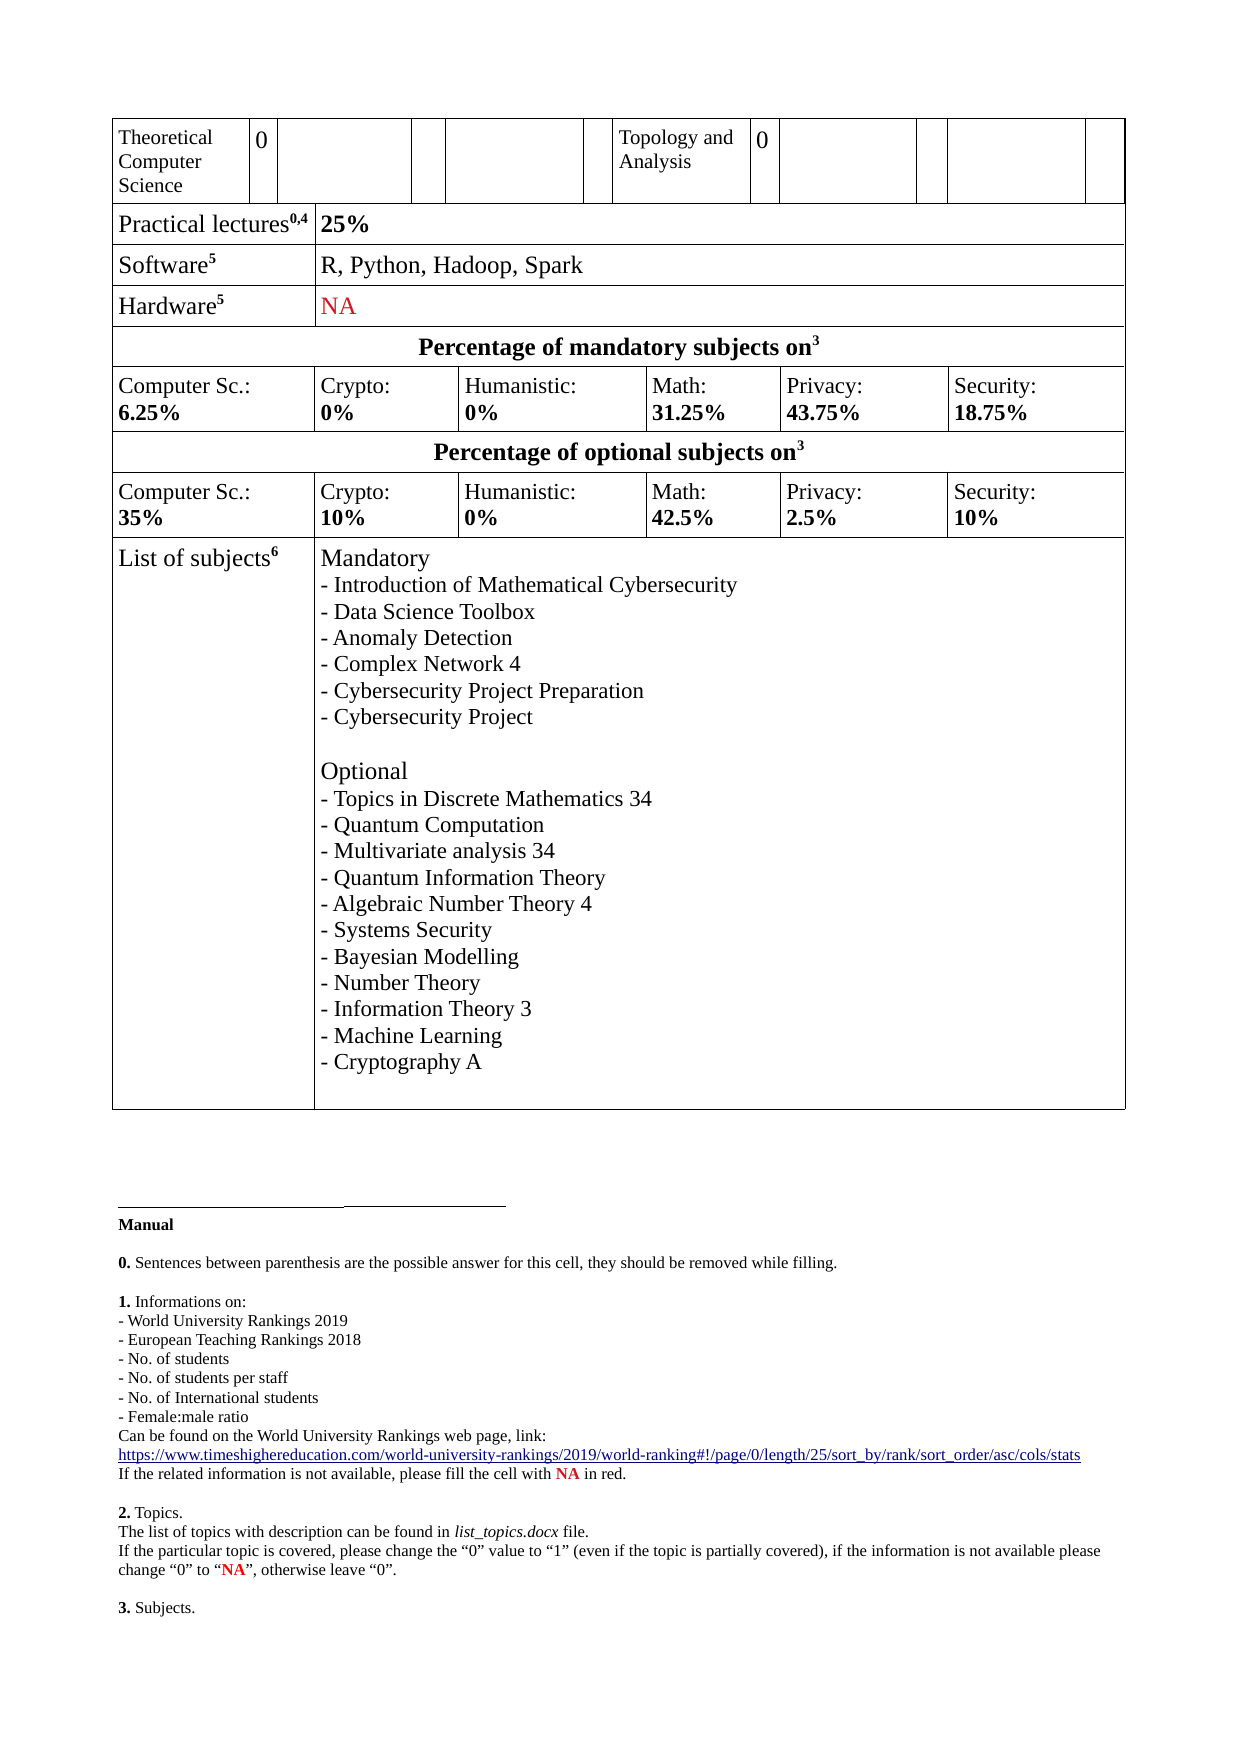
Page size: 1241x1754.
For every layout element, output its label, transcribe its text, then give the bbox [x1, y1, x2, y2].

table_cell [446, 119, 583, 203]
table_cell NA [316, 285, 1125, 326]
table_cell 25% [316, 204, 1125, 244]
table_cell Percentage of optional subjects on3 [113, 431, 1125, 472]
table_cell 0 [250, 119, 277, 203]
table_cell Security: 18.75% [949, 366, 1125, 431]
text - European Teaching Rankings 2018 [118, 1330, 1122, 1349]
table_cell [412, 119, 445, 203]
table_cell [1086, 119, 1124, 203]
table_cell Theoretical Computer Science [113, 119, 249, 203]
text - Female:male ratio [118, 1407, 1122, 1426]
text The list of topics with description can be found in list_topics.docx file. [118, 1522, 1122, 1541]
text If the particular topic is covered, please change the “0” value to “1” (even if the topic is partially covered), if the information is not available please change “0” to “NA”, otherwise leave “0”. [118, 1541, 1122, 1579]
text 3. Subjects. [118, 1598, 1122, 1617]
text - No. of International students [118, 1387, 1122, 1407]
table_cell [917, 119, 947, 203]
text https://www.timeshighereducation.com/world-university-rankings/2019/world-ranking#!/page/0/length/25/sort_by/rank/sort_order/asc/cols/stats [118, 1445, 1122, 1464]
table_cell Topology and Analysis [613, 119, 750, 203]
table_cell [584, 119, 612, 203]
table_cell 0 [751, 119, 779, 203]
table_cell Software5 [113, 245, 315, 285]
text - No. of students [118, 1349, 1122, 1368]
table_cell [780, 119, 916, 203]
table_cell Hardware5 [113, 286, 315, 326]
table_cell Humanistic: 0% [459, 367, 646, 431]
table_cell Mandatory - Introduction of Mathematical Cybersecurity - Data Science Toolbox - Anomaly Detection - Complex Network 4 - Cybersecurity Project Preparation - Cybersecurity Project Optional - Topics in Discrete Mathematics 34 - Quantum Computation - Multivariate analysis 34 - Quantum Information Theory - Algebraic Number Theory 4 - Systems Security - Bayesian Modelling - Number Theory - Information Theory 3 - Machine Learning - Cryptography A [315, 536, 1125, 1109]
table_cell Math: 31.25% [647, 367, 780, 431]
table_cell [278, 119, 411, 203]
table_cell Humanistic: 0% [459, 473, 646, 536]
table_cell Crypto: 10% [315, 473, 458, 536]
table_cell R, Python, Hadoop, Spark [316, 244, 1125, 285]
table_cell Practical lectures0,4 [113, 204, 315, 244]
text Manual [118, 1215, 1122, 1234]
text Can be found on the World University Rankings web page, link: [118, 1426, 1122, 1445]
text If the related information is not available, please fill the cell with NA in red. [118, 1464, 1122, 1483]
table_cell Computer Sc.: 35% [113, 473, 314, 536]
table_cell Computer Sc.: 6.25% [113, 367, 314, 431]
table_cell Percentage of mandatory subjects on3 [113, 326, 1125, 366]
table_cell [948, 119, 1085, 203]
table_cell Crypto: 0% [315, 367, 458, 431]
text - No. of students per staff [118, 1368, 1122, 1387]
text 2. Topics. [118, 1502, 1122, 1522]
table_cell Math: 42.5% [647, 473, 780, 536]
table_cell Privacy: 2.5% [781, 473, 947, 536]
table_cell Privacy: 43.75% [781, 367, 948, 431]
text 0. Sentences between parenthesis are the possible answer for this cell, they should be removed while filling. [118, 1253, 1122, 1272]
table_cell List of subjects6 [113, 538, 314, 1109]
text 1. Informations on: [118, 1292, 1122, 1311]
text - World University Rankings 2019 [118, 1311, 1122, 1330]
table_cell Security: 10% [948, 472, 1125, 536]
